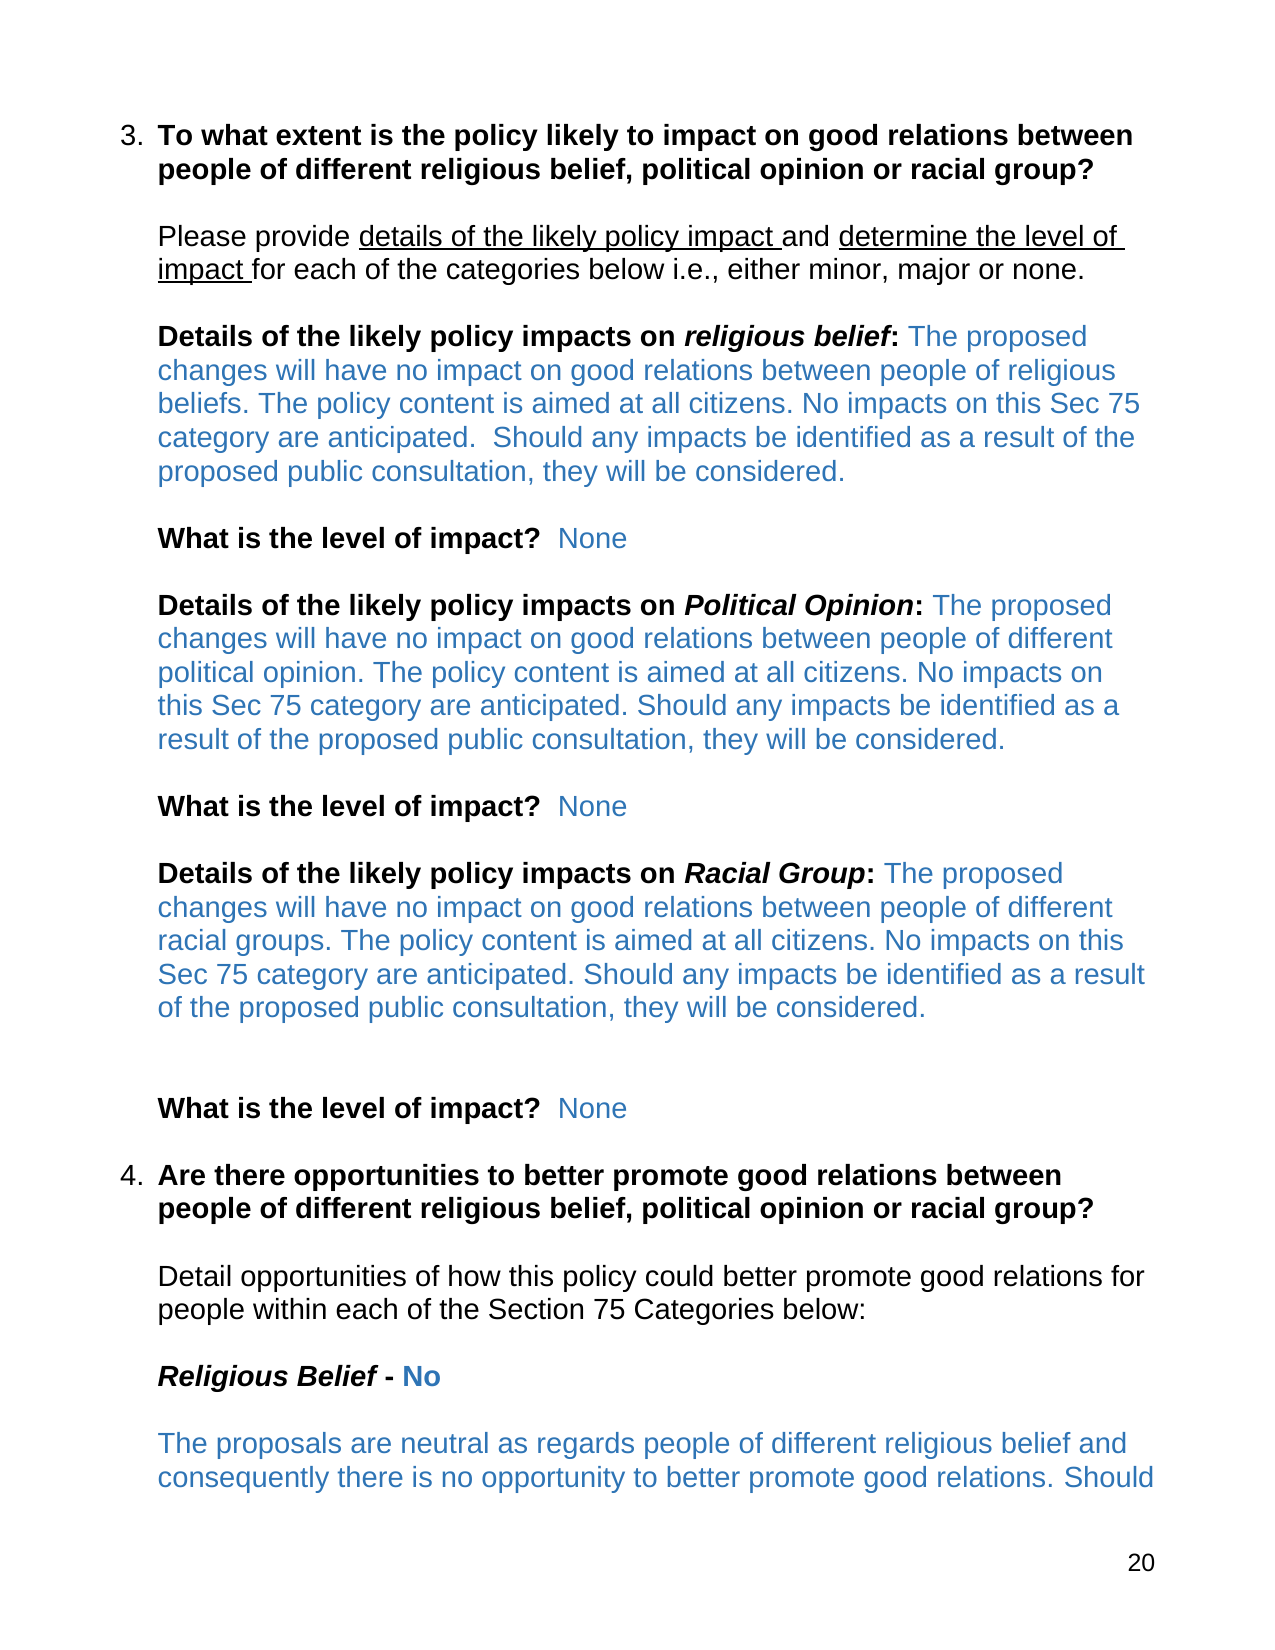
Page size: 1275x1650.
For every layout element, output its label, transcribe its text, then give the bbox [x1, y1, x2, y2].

text Details of the likely policy impacts on religious belief: The proposed changes will have no impact on good relations between people of religious beliefs. The policy content is aimed at all citizens. No impacts on this Sec 75 category are anticipated. Should any impacts be identified as a result of the proposed public consultation, they will be considered. [157, 319, 1155, 487]
list Are there opportunities to better promote good relations between people of different religious belief, political opinion or racial group? [120, 1158, 1155, 1225]
text Detail opportunities of how this policy could better promote good relations for people within each of the Section 75 Categories below: [157, 1258, 1155, 1326]
text Religious Belief - No [157, 1359, 1155, 1393]
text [157, 1426, 1155, 1493]
text Details of the likely policy impacts on Political Opinion: The proposed changes will have no impact on good relations between people of different political opinion. The policy content is aimed at all citizens. No impacts on this Sec 75 category are anticipated. Should any impacts be identified as a result of the proposed public consultation, they will be considered. [157, 588, 1155, 755]
text What is the level of impact? None [157, 521, 1155, 554]
text Details of the likely policy impacts on Racial Group: The proposed changes will have no impact on good relations between people of different racial groups. The policy content is aimed at all citizens. No impacts on this Sec 75 category are anticipated. Should any impacts be identified as a result of the proposed public consultation, they will be considered. [157, 856, 1155, 1024]
list To what extent is the policy likely to impact on good relations between people of different religious belief, political opinion or racial group? [120, 118, 1155, 185]
text Please provide details of the likely policy impact and determine the level of impact for each of the categories below i.e., either minor, major or none. [157, 219, 1155, 286]
text What is the level of impact? None [157, 1091, 1155, 1124]
text What is the level of impact? None [157, 789, 1155, 822]
